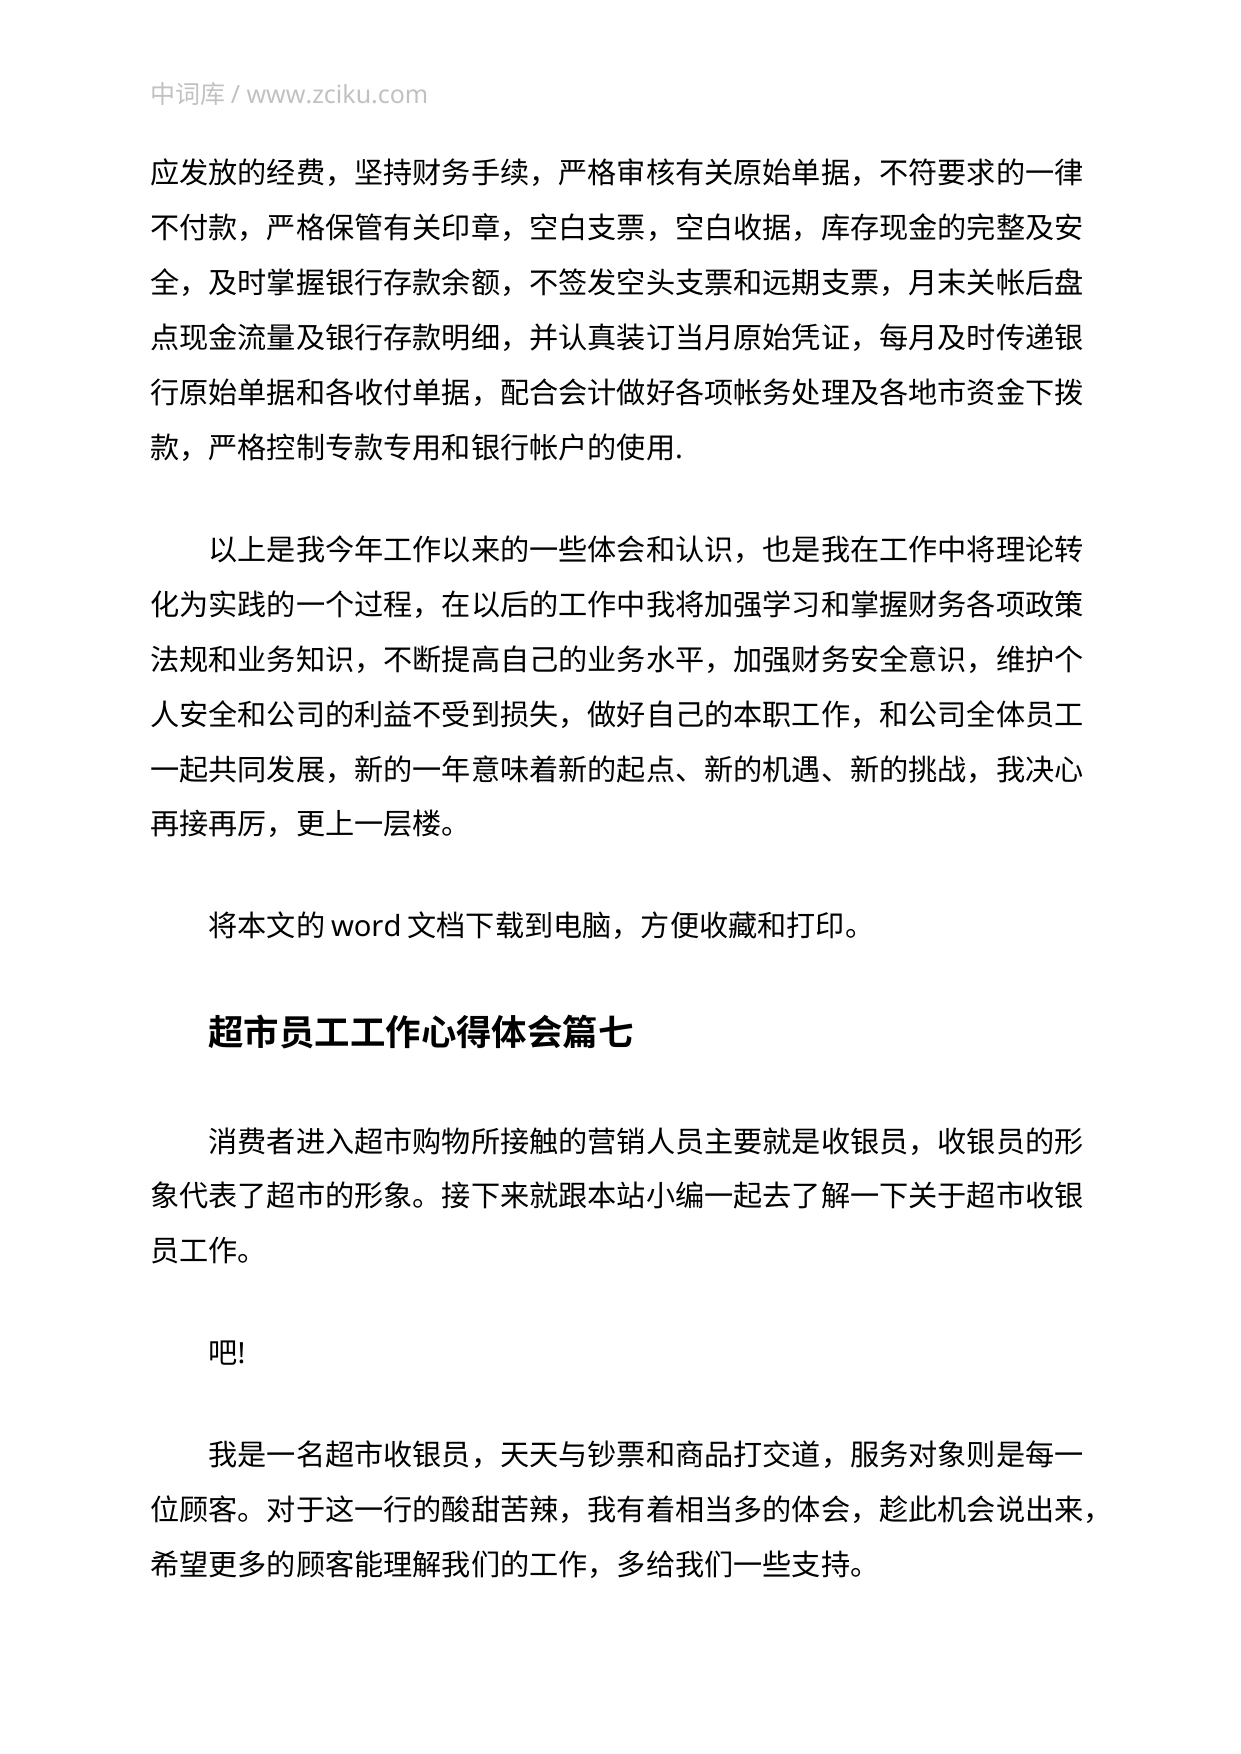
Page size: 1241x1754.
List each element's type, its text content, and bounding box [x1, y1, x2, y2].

text 超市员工工作心得体会篇七 [150, 1005, 1090, 1056]
text 将本文的word文档下载到电脑，方便收藏和打印。 [150, 903, 1090, 945]
text 以上是我今年工作以来的一些体会和认识，也是我在工作中将理论转化为实践的一个过程，在以后的工作中我将加强学习和掌握财务各项政策法规和业务知识，不断提高自己的业务水平，加强财务安全意识，维护个人安全和公司的利益不受到损失，做好自己的本职工作，和公司全体员工一起共同发展，新的一年意味着新的起点、新的机遇、新的挑战，我决心再接再厉，更上一层楼。 [150, 526, 1090, 843]
text 我是一名超市收银员，天天与钞票和商品打交道，服务对象则是每一位顾客。对于这一行的酸甜苦辣，我有着相当多的体会，趁此机会说出来，希望更多的顾客能理解我们的工作，多给我们一些支持。 [150, 1432, 1090, 1584]
text 吧! [150, 1330, 1090, 1372]
text 消费者进入超市购物所接触的营销人员主要就是收银员，收银员的形象代表了超市的形象。接下来就跟本站小编一起去了解一下关于超市收银员工作。 [150, 1118, 1090, 1270]
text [150, 150, 1090, 467]
